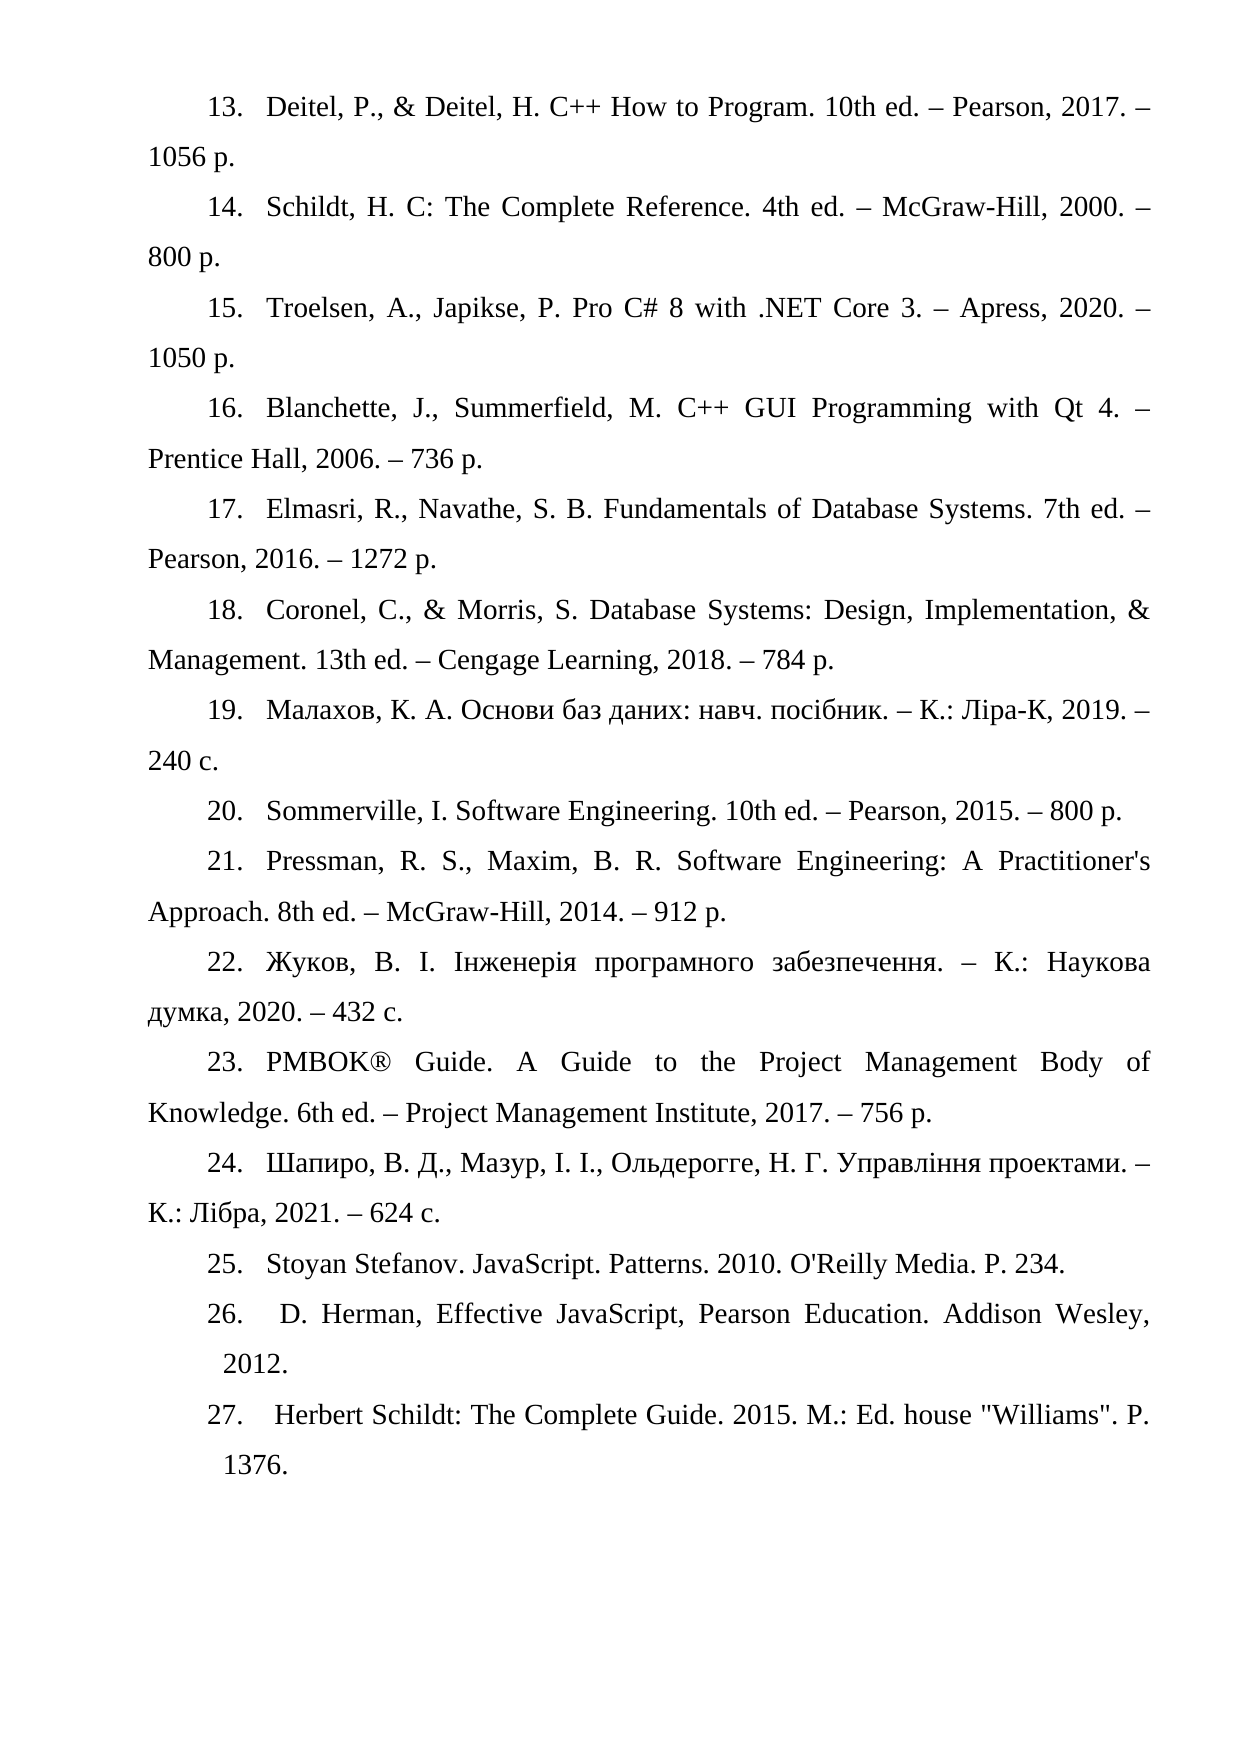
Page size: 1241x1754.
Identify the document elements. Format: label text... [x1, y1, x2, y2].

list Stoyan Stefanov. JavaScript. Patterns. 2010. O'Reilly Media. P. 234. [148, 1246, 1152, 1279]
list Elmasri, R., Navathe, S. B. Fundamentals of Database Systems. 7th ed. – Pearson, 2016. – 1272 p. [148, 491, 1152, 575]
list Шапиро, В. Д., Мазур, І. І., Ольдерогге, Н. Г. Управління проектами. – К.: Лібра, 2021. – 624 с. [148, 1145, 1152, 1229]
list Sommerville, I. Software Engineering. 10th ed. – Pearson, 2015. – 800 p. [148, 793, 1152, 827]
list Blanchette, J., Summerfield, M. C++ GUI Programming with Qt 4. – Prentice Hall, 2006. – 736 p. [148, 391, 1152, 474]
list Deitel, P., & Deitel, H. C++ How to Program. 10th ed. – Pearson, 2017. – 1056 p. [148, 89, 1152, 172]
list Жуков, В. І. Інженерія програмного забезпечення. – К.: Наукова думка, 2020. – 432 с. [148, 944, 1152, 1028]
list Малахов, К. А. Основи баз даних: навч. посібник. – К.: Ліра-К, 2019. – 240 с. [148, 692, 1152, 776]
list Schildt, H. C: The Complete Reference. 4th ed. – McGraw-Hill, 2000. – 800 p. [148, 189, 1152, 273]
list PMBOK® Guide. A Guide to the Project Management Body of Knowledge. 6th ed. – Project Management Institute, 2017. – 756 p. [148, 1044, 1152, 1128]
list Coronel, C., & Morris, S. Database Systems: Design, Implementation, & Management. 13th ed. – Cengage Learning, 2018. – 784 p. [148, 592, 1152, 676]
list Pressman, R. S., Maxim, B. R. Software Engineering: A Practitioner's Approach. 8th ed. – McGraw-Hill, 2014. – 912 p. [148, 843, 1152, 927]
list D. Herman, Effective JavaScript, Pearson Education. Addison Wesley, 2012. [207, 1296, 1152, 1380]
list Troelsen, A., Japikse, P. Pro C# 8 with .NET Core 3. – Apress, 2020. – 1050 p. [148, 290, 1152, 374]
list Herbert Schildt: The Complete Guide. 2015. M.: Ed. house "Williams". P. 1376. [207, 1397, 1152, 1481]
